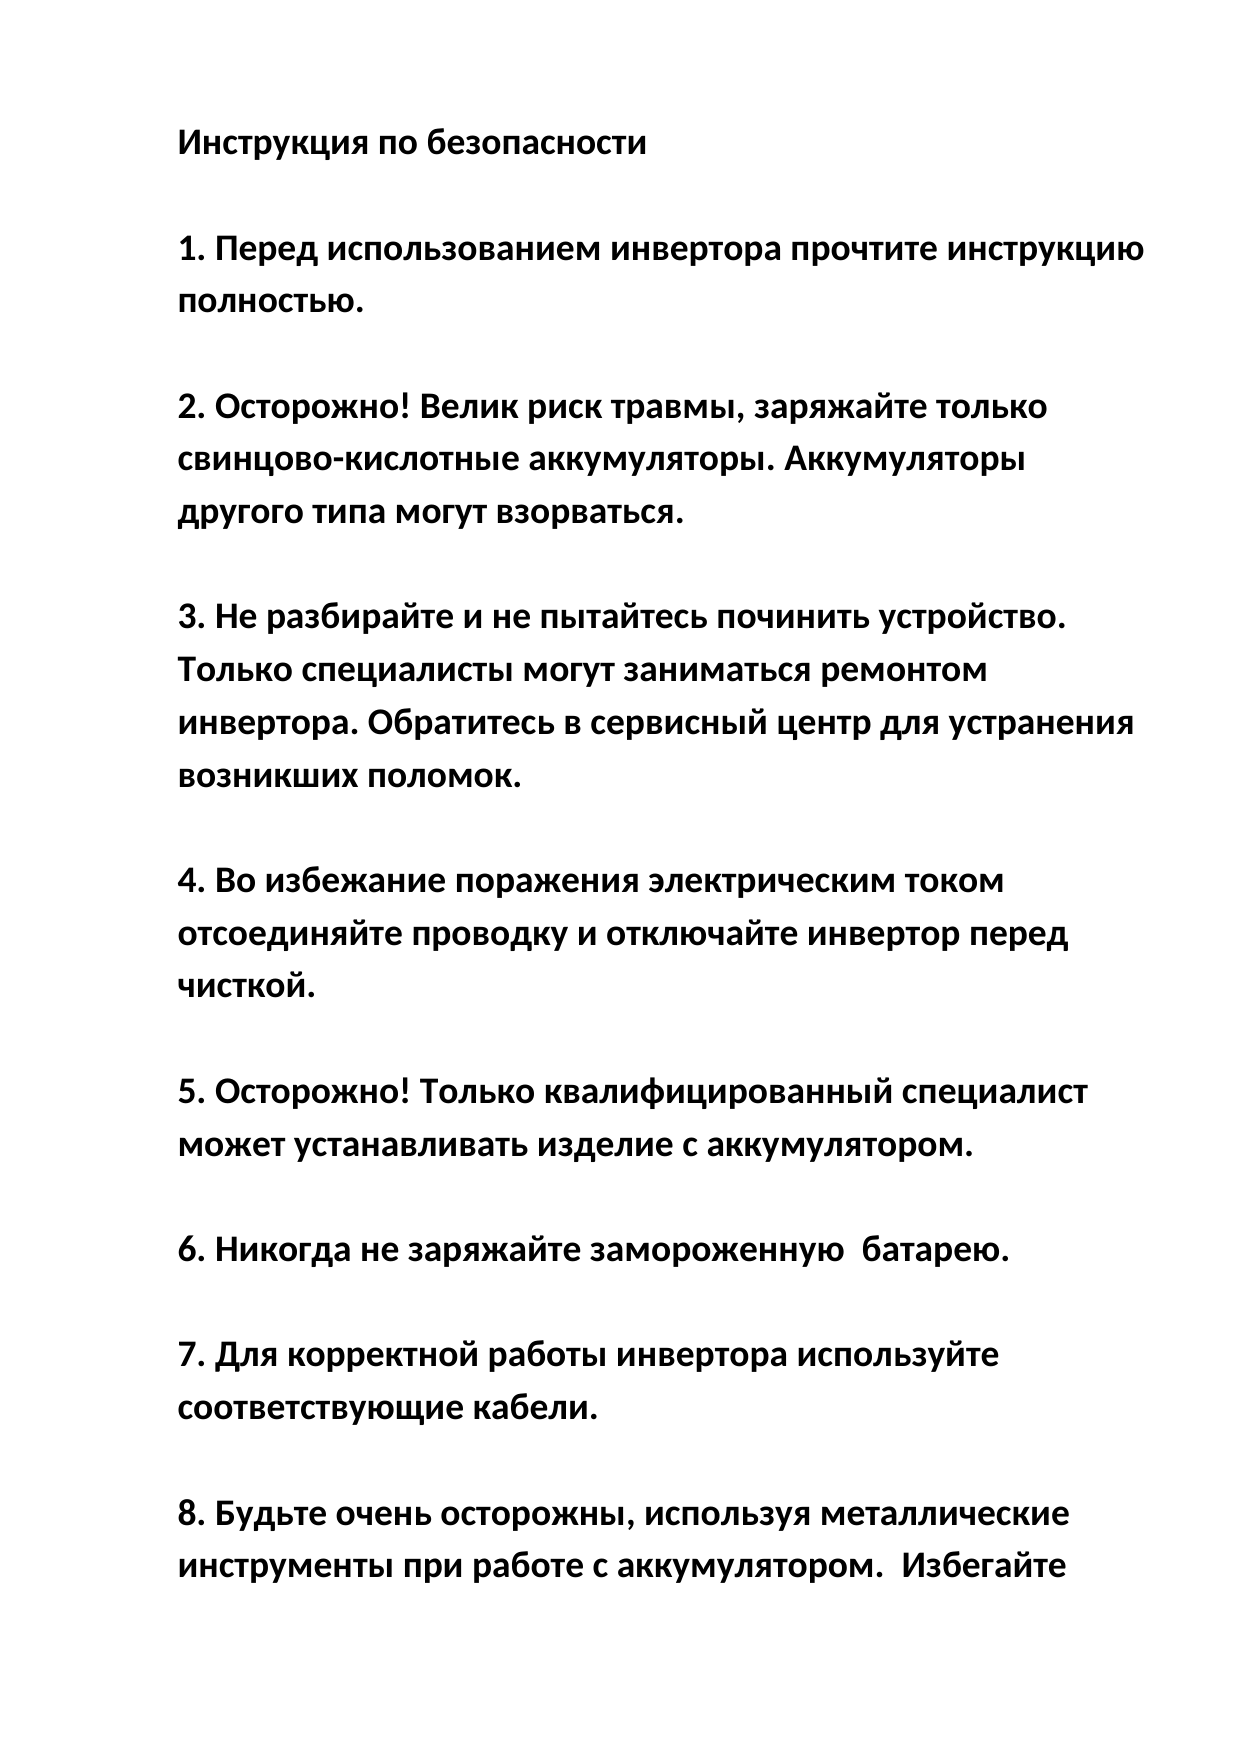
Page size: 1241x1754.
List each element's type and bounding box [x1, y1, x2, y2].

text [177, 118, 1152, 1587]
